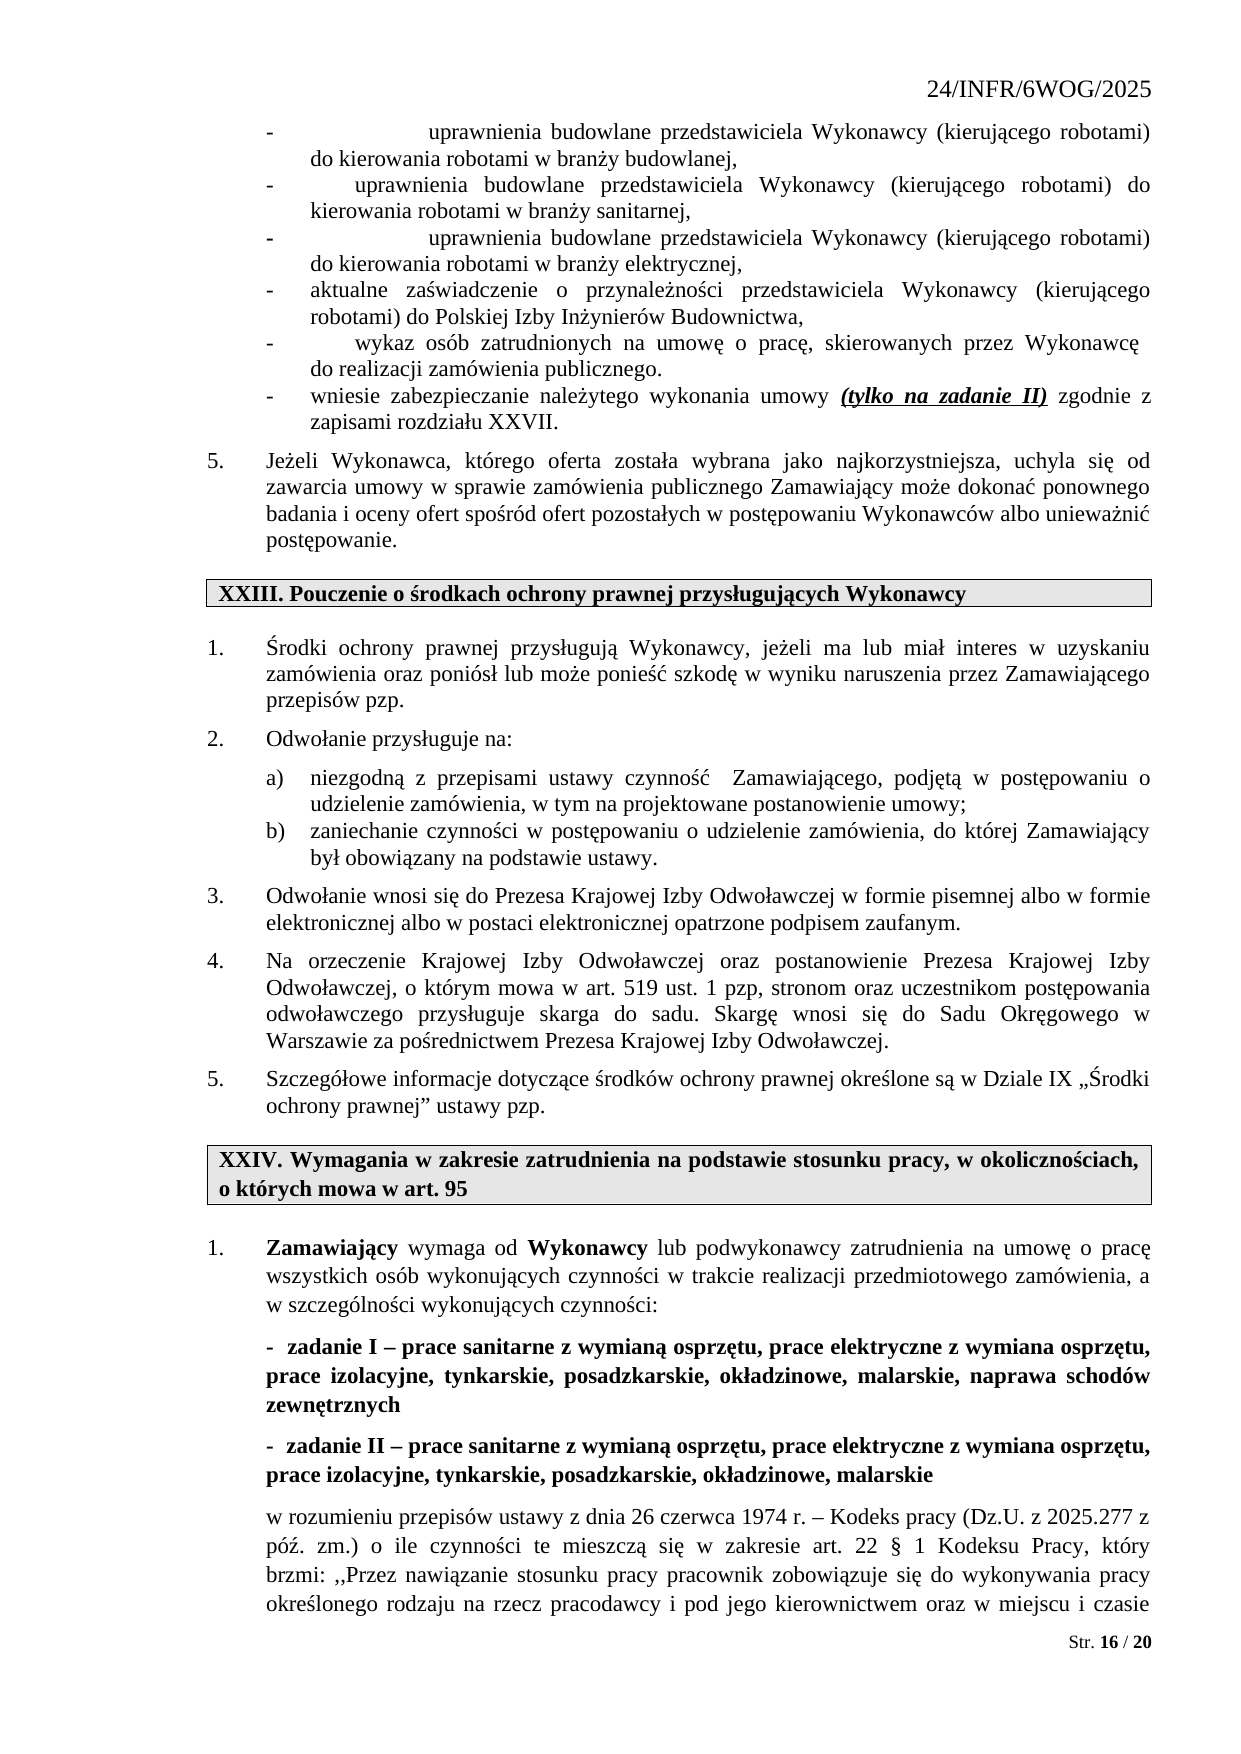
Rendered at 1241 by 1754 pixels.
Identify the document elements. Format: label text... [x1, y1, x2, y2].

list - zadanie I – prace sanitarne z wymianą osprzętu, prace elektryczne z wymiana osprzętu, prace izolacyjne, tynkarskie, posadzkarskie, okładzinowe, malarskie, naprawa schodów zewnętrznych [266, 1333, 1152, 1417]
text - uprawnienia budowlane przedstawiciela Wykonawcy (kierującego robotami) do kierowania robotami w branży elektrycznej, [266, 224, 1152, 276]
text - wniesie zabezpieczanie należytego wykonania umowy (tylko na zadanie II) zgodnie z zapisami rozdziału XXVII. [266, 382, 1152, 434]
table_header XXIII. Pouczenie o środkach ochrony prawnej przysługujących Wykonawcy [207, 580, 1151, 606]
list zaniechanie czynności w postępowaniu o udzielenie zamówienia, do której Zamawiający był obowiązany na podstawie ustawy. [266, 817, 1152, 870]
list Odwołanie wnosi się do Prezesa Krajowej Izby Odwoławczej w formie pisemnej albo w formie elektronicznej albo w postaci elektronicznej opatrzone podpisem zaufanym. [207, 882, 1152, 935]
list Zamawiający wymaga od Wykonawcy lub podwykonawcy zatrudnienia na umowę o pracę wszystkich osób wykonujących czynności w trakcie realizacji przedmiotowego zamówienia, a w szczególności wykonujących czynności: [207, 1233, 1152, 1318]
table_header XXIV. Wymagania w zakresie zatrudnienia na podstawie stosunku pracy, w okolicznościach, o których mowa w art. 95 [208, 1146, 1151, 1203]
list Na orzeczenie Krajowej Izby Odwoławczej oraz postanowienie Prezesa Krajowej Izby Odwoławczej, o którym mowa w art. 519 ust. 1 pzp, stronom oraz uczestnikom postępowania odwoławczego przysługuje skarga do sadu. Skargę wnosi się do Sadu Okręgowego w Warszawie za pośrednictwem Prezesa Krajowej Izby Odwoławczej. [207, 948, 1152, 1053]
text - wykaz osób zatrudnionych na umowę o pracę, skierowanych przez Wykonawcę do realizacji zamówienia publicznego. [266, 329, 1152, 382]
text - aktualne zaświadczenie o przynależności przedstawiciela Wykonawcy (kierującego robotami) do Polskiej Izby Inżynierów Budownictwa, [266, 276, 1152, 329]
text - uprawnienia budowlane przedstawiciela Wykonawcy (kierującego robotami) do kierowania robotami w branży sanitarnej, [266, 171, 1152, 224]
list Odwołanie przysługuje na: [207, 725, 1152, 751]
list Środki ochrony prawnej przysługują Wykonawcy, jeżeli ma lub miał interes w uzyskaniu zamówienia oraz poniósł lub może ponieść szkodę w wyniku naruszenia przez Zamawiającego przepisów pzp. [207, 633, 1152, 713]
list niezgodną z przepisami ustawy czynność Zamawiającego, podjętą w postępowaniu o udzielenie zamówienia, w tym na projektowane postanowienie umowy; [266, 764, 1152, 817]
list - zadanie II – prace sanitarne z wymianą osprzętu, prace elektryczne z wymiana osprzętu, prace izolacyjne, tynkarskie, posadzkarskie, okładzinowe, malarskie [266, 1432, 1152, 1488]
list Jeżeli Wykonawca, którego oferta została wybrana jako najkorzystniejsza, uchyla się od zawarcia umowy w sprawie zamówienia publicznego Zamawiający może dokonać ponownego badania i oceny ofert spośród ofert pozostałych w postępowaniu Wykonawców albo unieważnić postępowanie. [207, 447, 1152, 552]
text - uprawnienia budowlane przedstawiciela Wykonawcy (kierującego robotami) do kierowania robotami w branży budowlanej, [266, 118, 1152, 171]
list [266, 1503, 1152, 1616]
list Szczegółowe informacje dotyczące środków ochrony prawnej określone są w Dziale IX „Środki ochrony prawnej” ustawy pzp. [207, 1066, 1152, 1118]
